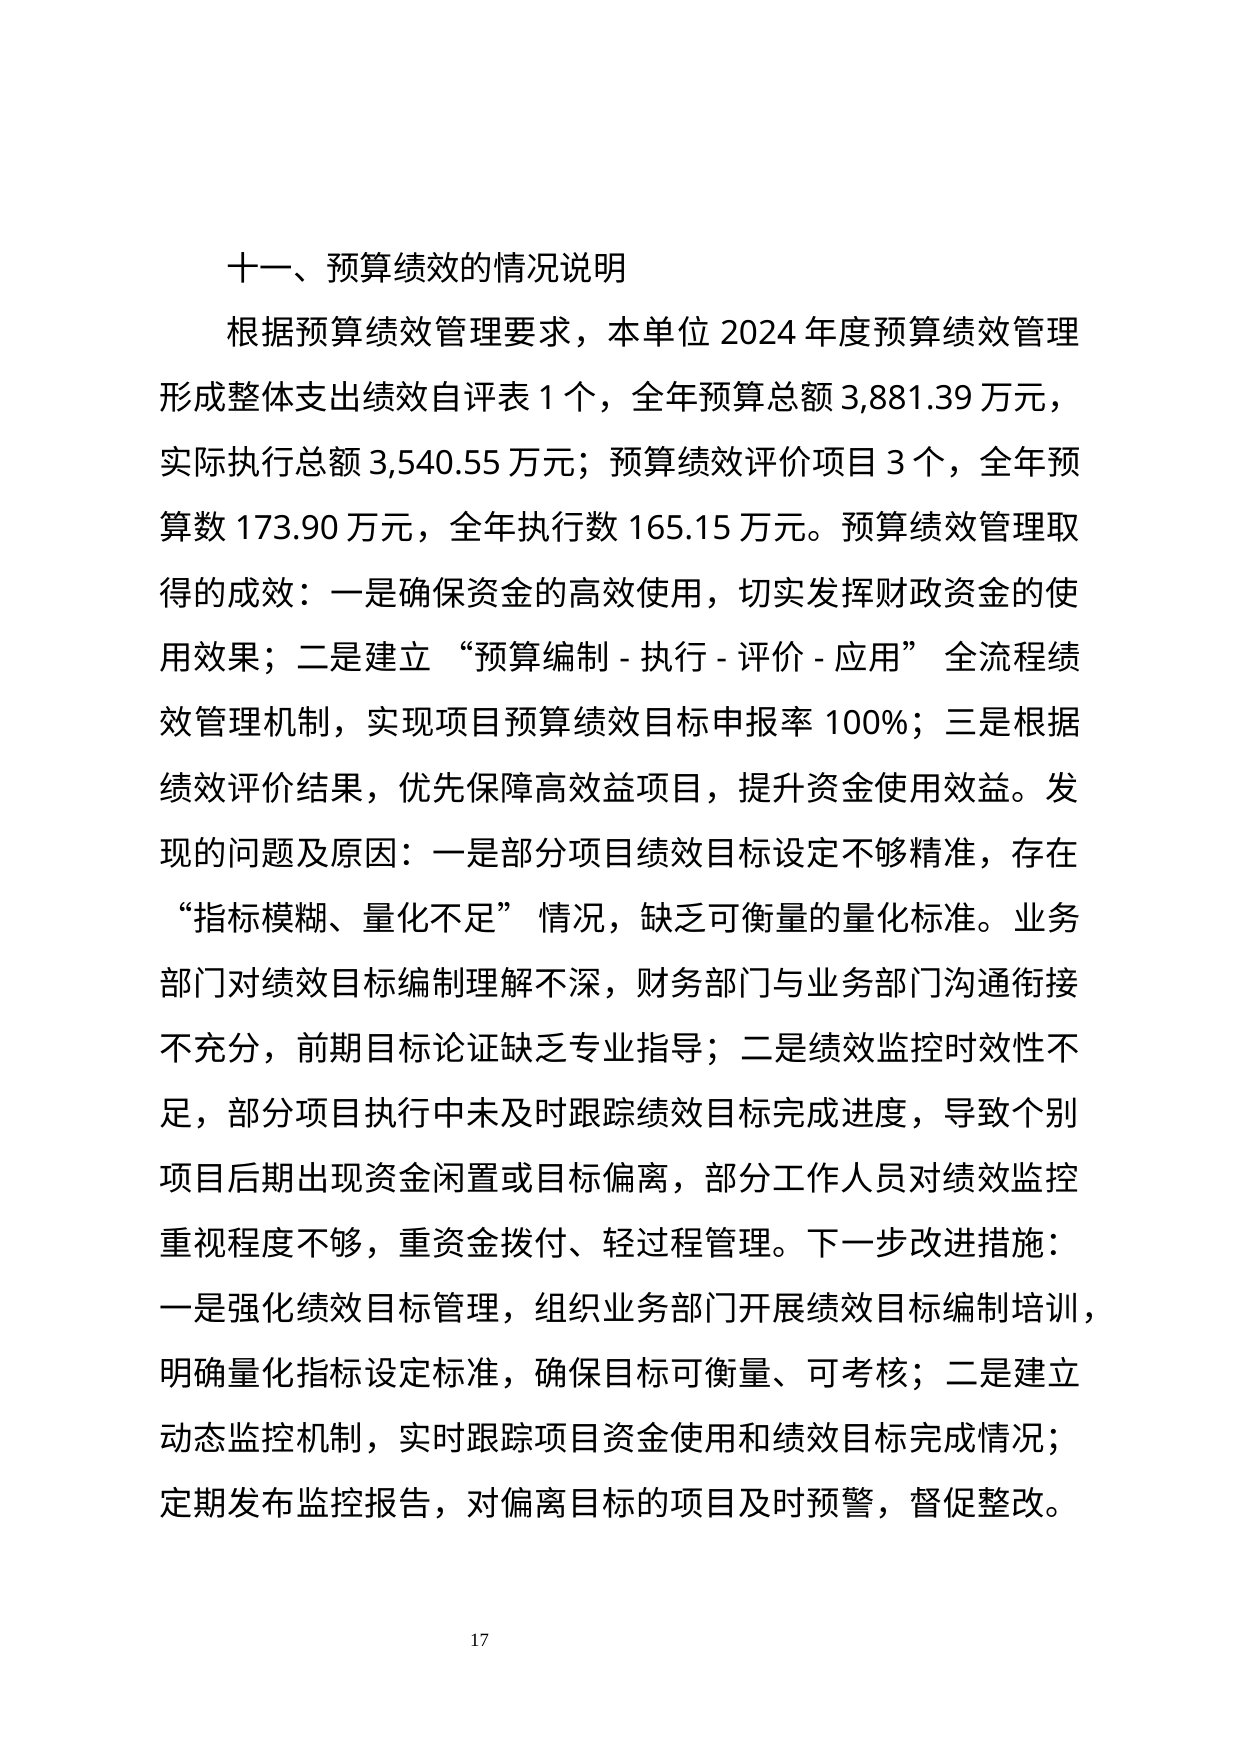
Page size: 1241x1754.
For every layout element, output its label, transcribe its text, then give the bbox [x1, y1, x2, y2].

text 十一、预算绩效的情况说明 [159, 233, 1081, 298]
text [159, 298, 1081, 1533]
